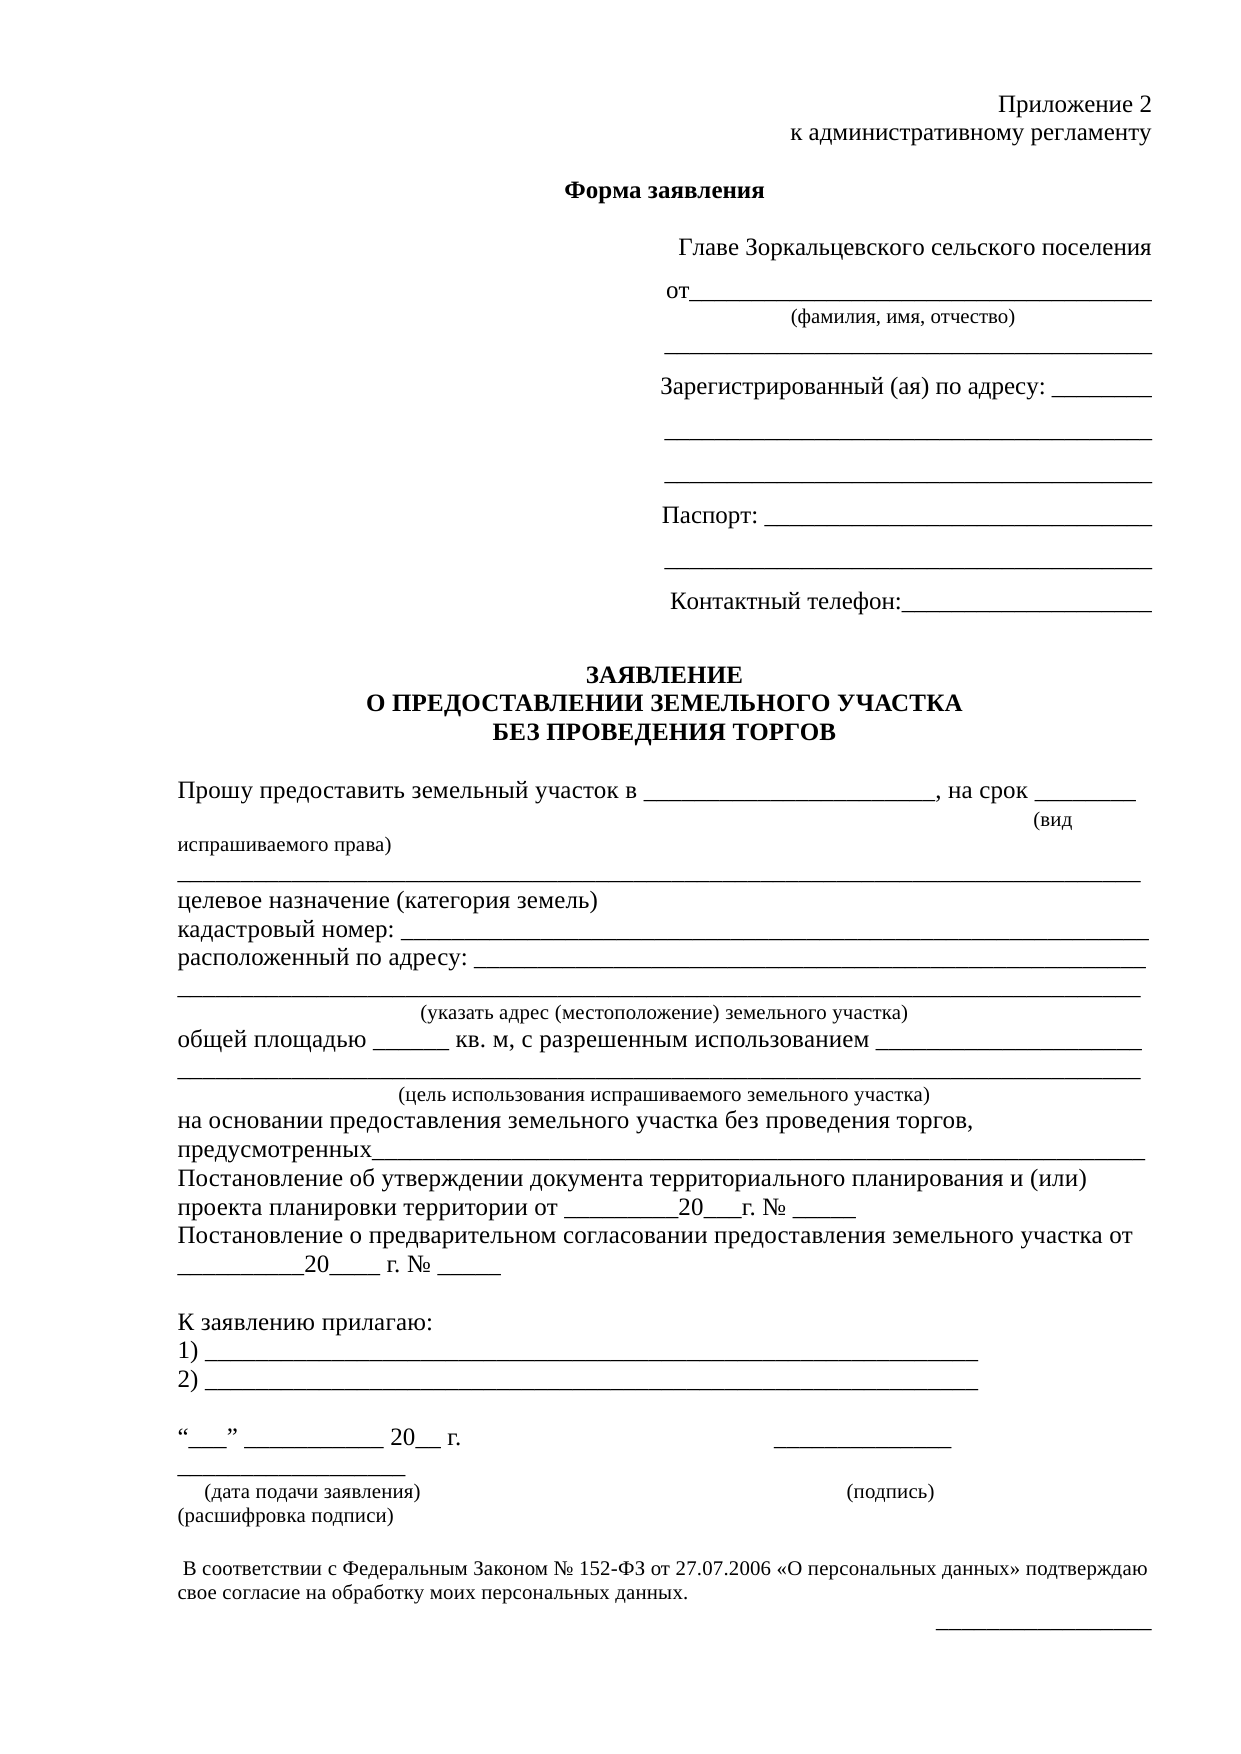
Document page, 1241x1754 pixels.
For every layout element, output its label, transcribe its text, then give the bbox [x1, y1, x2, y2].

text БЕЗ ПРОВЕДЕНИЯ ТОРГОВ [177, 717, 1152, 746]
text Зарегистрированный (ая) по адресу: ________ [177, 371, 1152, 399]
text _______________________________________ [177, 328, 1152, 356]
text расположенный по адресу: _____________________________________________________ [177, 942, 1152, 971]
text Постановление о предварительном согласовании предоставления земельного участка от __________20____ г. № _____ [177, 1221, 1152, 1278]
text ____________________________________________________________________________ [177, 1053, 1152, 1082]
text ЗАЯВЛЕНИЕ [177, 660, 1152, 688]
text О ПРЕДОСТАВЛЕНИИ ЗЕМЕЛЬНОГО УЧАСТКА [177, 688, 1152, 717]
text Паспорт: _______________________________ [177, 500, 1152, 529]
text 1) _____________________________________________________________ [177, 1336, 1152, 1364]
text К заявлению прилагаю: [177, 1307, 1152, 1336]
text Приложение 2 [177, 89, 1152, 117]
text кадастровый номер: ___________________________________________________________ [177, 914, 1152, 942]
text Форма заявления [177, 175, 1152, 232]
text целевое назначение (категория земель) [177, 885, 1152, 914]
text (дата подачи заявления) (подпись) (расшифровка подписи) [177, 1479, 1152, 1527]
text (фамилия, имя, отчество) [177, 303, 1152, 328]
text от_____________________________________ [177, 275, 1152, 303]
text Контактный телефон:____________________ [177, 586, 1152, 615]
text _______________________________________ [177, 457, 1152, 486]
text В соответствии с Федеральным Законом № 152-ФЗ от 27.07.2006 «О персональных данных» подтверждаю свое согласие на обработку моих персональных данных. [177, 1556, 1152, 1604]
text 2) _____________________________________________________________ [177, 1364, 1152, 1393]
text (указать адрес (местоположение) земельного участка) [177, 1000, 1152, 1024]
text ____________________________________________________________________________ [177, 856, 1152, 885]
text ____________________________________________________________________________ [177, 971, 1152, 1000]
text “___” ___________ 20__ г. ______________ __________________ [177, 1422, 1152, 1479]
text Постановление об утверждении документа территориального планирования и (или) проекта планировки территории от _________20___г. № _____ [177, 1163, 1152, 1221]
text к административному регламенту [177, 117, 1152, 146]
text _______________________________________ [177, 414, 1152, 443]
text (цель использования испрашиваемого земельного участка) [177, 1082, 1152, 1106]
text общей площадью ______ кв. м, с разрешенным использованием _____________________ [177, 1024, 1152, 1053]
text _________________ [177, 1604, 1152, 1633]
text на основании предоставления земельного участка без проведения торгов, предусмотренных_____________________________________________________________ [177, 1106, 1152, 1163]
text _______________________________________ [177, 543, 1152, 572]
text Главе Зоркальцевского сельского поселения [177, 232, 1152, 260]
text Прошу предоставить земельный участок в _______________________, на срок ________ [177, 775, 1152, 803]
text (вид испрашиваемого права) [177, 803, 1152, 856]
